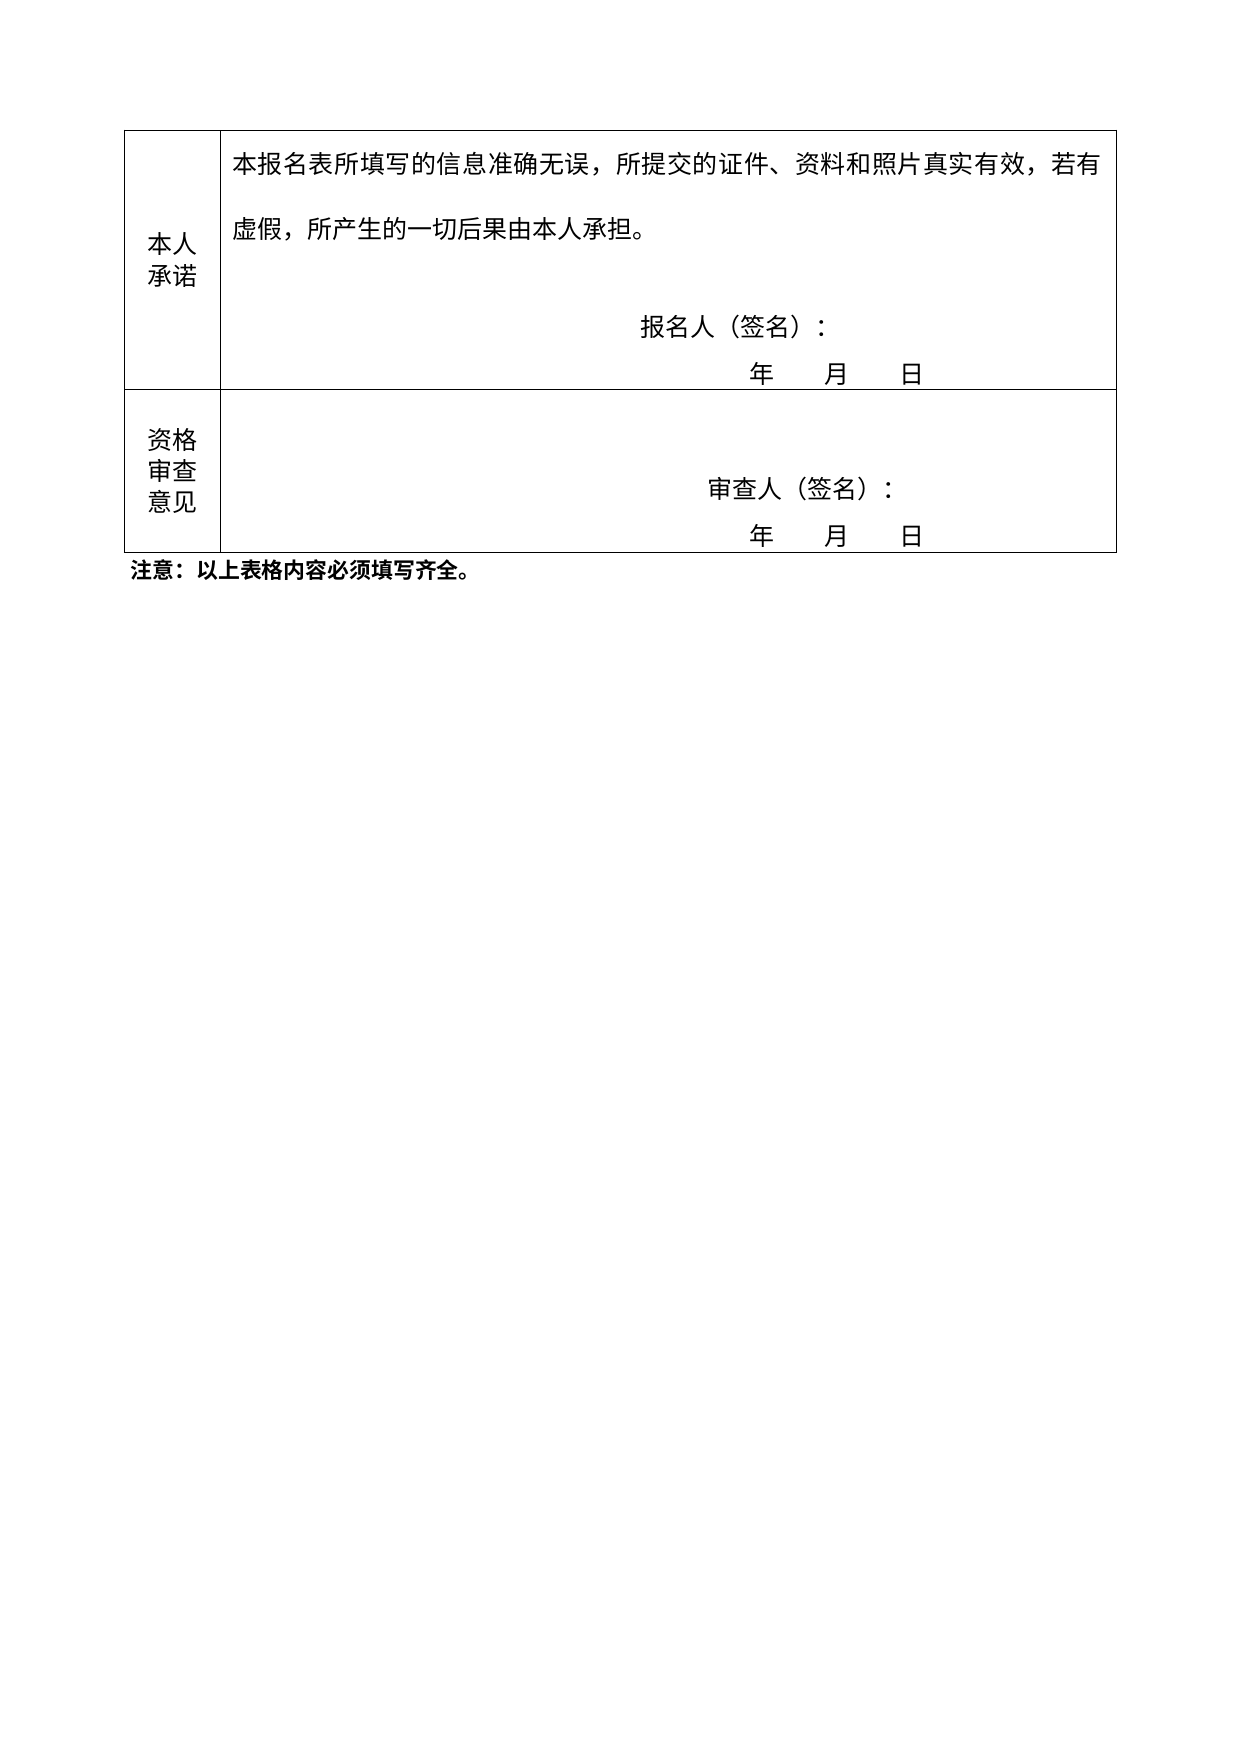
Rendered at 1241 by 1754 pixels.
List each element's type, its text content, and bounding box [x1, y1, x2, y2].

table_cell 本报名表所填写的信息准确无误，所提交的证件、资料和照片真实有效，若有虚假，所产生的一切后果由本人承担。 报名人（签名）： 年 月 日 [221, 131, 1116, 389]
text 注意：以上表格内容必须填写齐全。 [130, 553, 1081, 585]
table_cell 资格审查意见 [125, 390, 220, 552]
table_cell 审查人（签名）： 年 月 日 [221, 390, 1116, 552]
table_cell 本人承诺 [125, 131, 220, 389]
